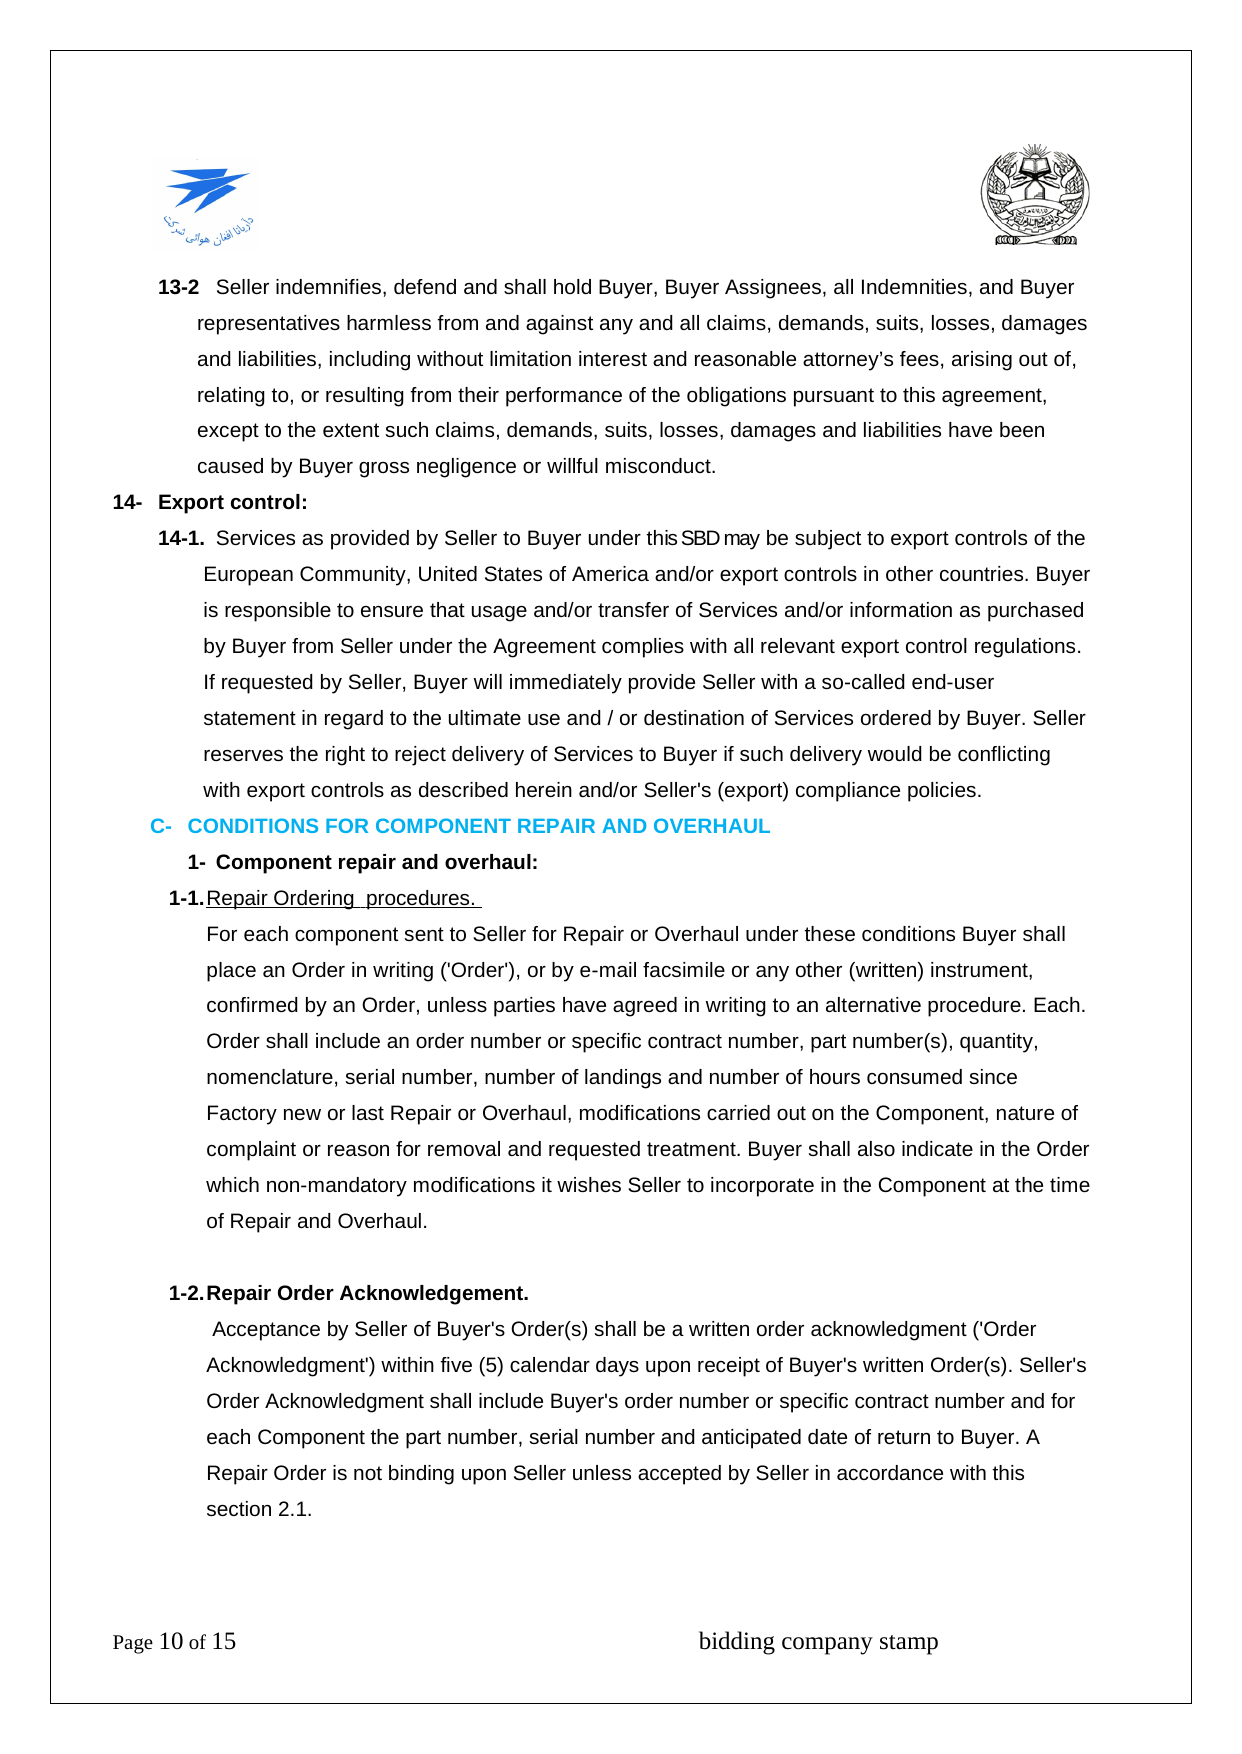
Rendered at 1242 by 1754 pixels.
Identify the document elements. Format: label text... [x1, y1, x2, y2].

picture [152, 158, 261, 251]
list Seller indemnifies, defend and shall hold Buyer, Buyer Assignees, all Indemnities, and Buyer representatives harmless from and against any and all claims, demands, suits, losses, damages and liabilities, including without limitation interest and reasonable attorney’s fees, arising out of, relating to, or resulting from their performance of the obligations pursuant to this agreement, except to the extent such claims, demands, suits, losses, damages and liabilities have been caused by Buyer gross negligence or willful misconduct. [158, 222, 1092, 478]
list CONDITIONS FOR COMPONENT REPAIR AND OVERHAUL [150, 814, 1092, 838]
list For each component sent to Seller for Repair or Overhaul under these conditions Buyer shall place an Order in writing ('Order'), or by e-mail facsimile or any other (written) instrument, confirmed by an Order, unless parties have agreed in writing to an alternative procedure. Each. Order shall include an order number or specific contract number, part number(s), quantity, nomenclature, serial number, number of landings and number of hours consumed since Factory new or last Repair or Overhaul, modifications carried out on the Component, nature of complaint or reason for removal and requested treatment. Buyer shall also indicate in the Order which non-mandatory modifications it wishes Seller to incorporate in the Component at the time of Repair and Overhaul. [206, 921, 1092, 1233]
list Component repair and overhaul: [187, 849, 1092, 873]
list Export control: [112, 490, 1092, 514]
list Repair Order Acknowledgement. [169, 1281, 1092, 1305]
list Acceptance by Seller of Buyer's Order(s) shall be a written order acknowledgment ('Order Acknowledgment') within five (5) calendar days upon receipt of Buyer's written Order(s). Seller's Order Acknowledgment shall include Buyer's order number or specific contract number and for each Component the part number, serial number and anticipated date of return to Buyer. A Repair Order is not binding upon Seller unless accepted by Seller in accordance with this section 2.1. [206, 1317, 1092, 1520]
list Repair Ordering procedures. [169, 886, 1092, 909]
picture [980, 144, 1090, 222]
list Services as provided by Seller to Buyer under this SBD may be subject to export controls of the European Community, United States of America and/or export controls in other countries. Buyer is responsible to ensure that usage and/or transfer of Services and/or information as purchased by Buyer from Seller under the Agreement complies with all relevant export control regulations. If requested by Seller, Buyer will immediately provide Seller with a so-called end-user statement in regard to the ultimate use and / or destination of Services ordered by Buyer. Seller reserves the right to reject delivery of Services to Buyer if such delivery would be conflicting with export controls as described herein and/or Seller's (export) compliance policies. [158, 526, 1092, 802]
